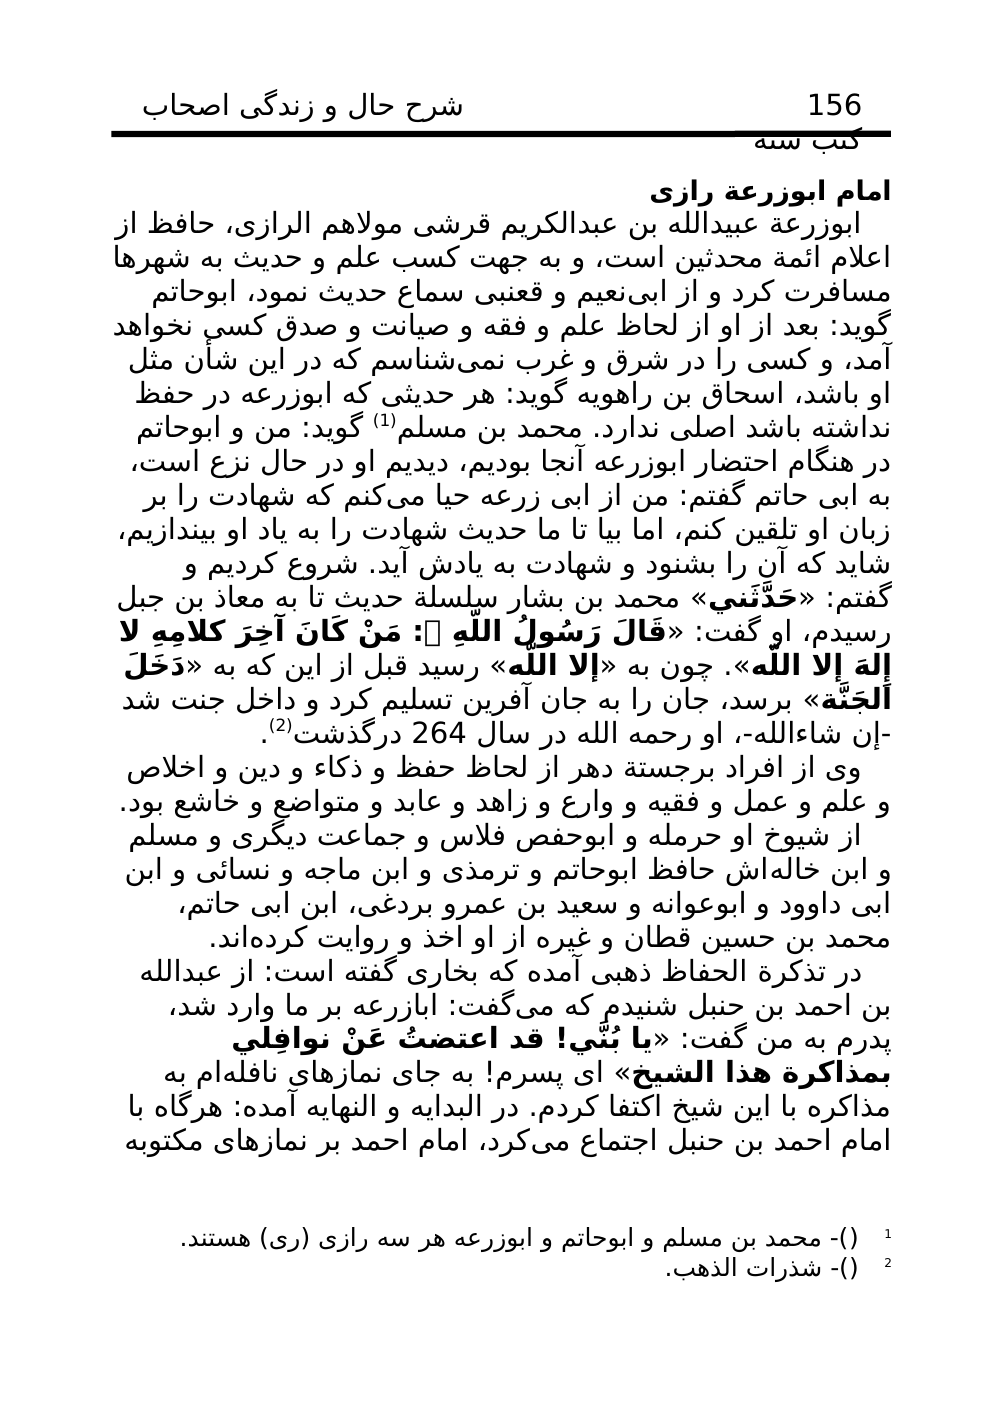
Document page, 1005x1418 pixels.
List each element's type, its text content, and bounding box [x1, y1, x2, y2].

text امام ابوزرعة رازی [112, 175, 892, 207]
text از شیوخ او حرمله و ابوحفص فلاس و جماعت دیگری و مسلم و ابن خاله‌اش حافظ ابوحاتم و ترمذی و ابن ماجه و نسائی و ابن ابی داوود و ابوعوانه و سعید بن عمرو بردغی، ابن ابی حاتم، محمد بن حسین قطان و غیره از او اخذ و روایت کرده‌اند. [112, 818, 892, 954]
text ابوزرعة عبیدالله بن عبدالکریم قرشی مولاهم الرازی، حافظ از اعلام ائمة محدثین است، و به جهت کسب علم و حدیث به شهرها مسافرت کرد و از ابی‌نعیم و قعنبی سماع حدیث نمود، ابوحاتم گوید: بعد از او از لحاظ علم و فقه و صیانت و صدق کسی نخواهد آمد، و کسی را در شرق و غرب نمی‌شناسم که در این شأن مثل او باشد، اسحاق بن راهویه گوید: هر حدیثی که ابوزرعه در حفظ نداشته باشد اصلی ندارد. محمد بن مسلم() گوید: من و ابوحاتم در هنگام احتضار ابوزرعه آنجا بودیم، دیدیم او در حال نزع است، به ابی حاتم گفتم: من از ابی زرعه حیا می‌کنم که شهادت را بر زبان او تلقین کنم، اما بیا تا ما حدیث شهادت را به یاد او بیندازیم، شاید که آن را بشنود و شهادت به یادش آید. شروع کردیم و گفتم: «حَدَّثَني» محمد بن بشار سلسلة حدیث تا به معاذ بن جبل رسیدم، او گفت: «قَالَ رَسُولُ اللّهِ : مَنْ كَانَ آخِرَ كلامِهِ لا إِلهَ إلا اللّه». چون به «إلا اللّه» رسید قبل از این که به «دَخَلَ الجَنَّة» برسد، جان را به جان آفرین تسلیم کرد و داخل جنت شد -إن شاءالله-، او رحمه الله در سال 264 درگذشت(). [112, 207, 892, 750]
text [112, 954, 892, 1158]
text وی از افراد برجستة دهر از لحاظ حفظ و ذکاء و دین و اخلاص و علم و عمل و فقیه و وارع و زاهد و عابد و متواضع و خاشع بود. [112, 750, 892, 818]
